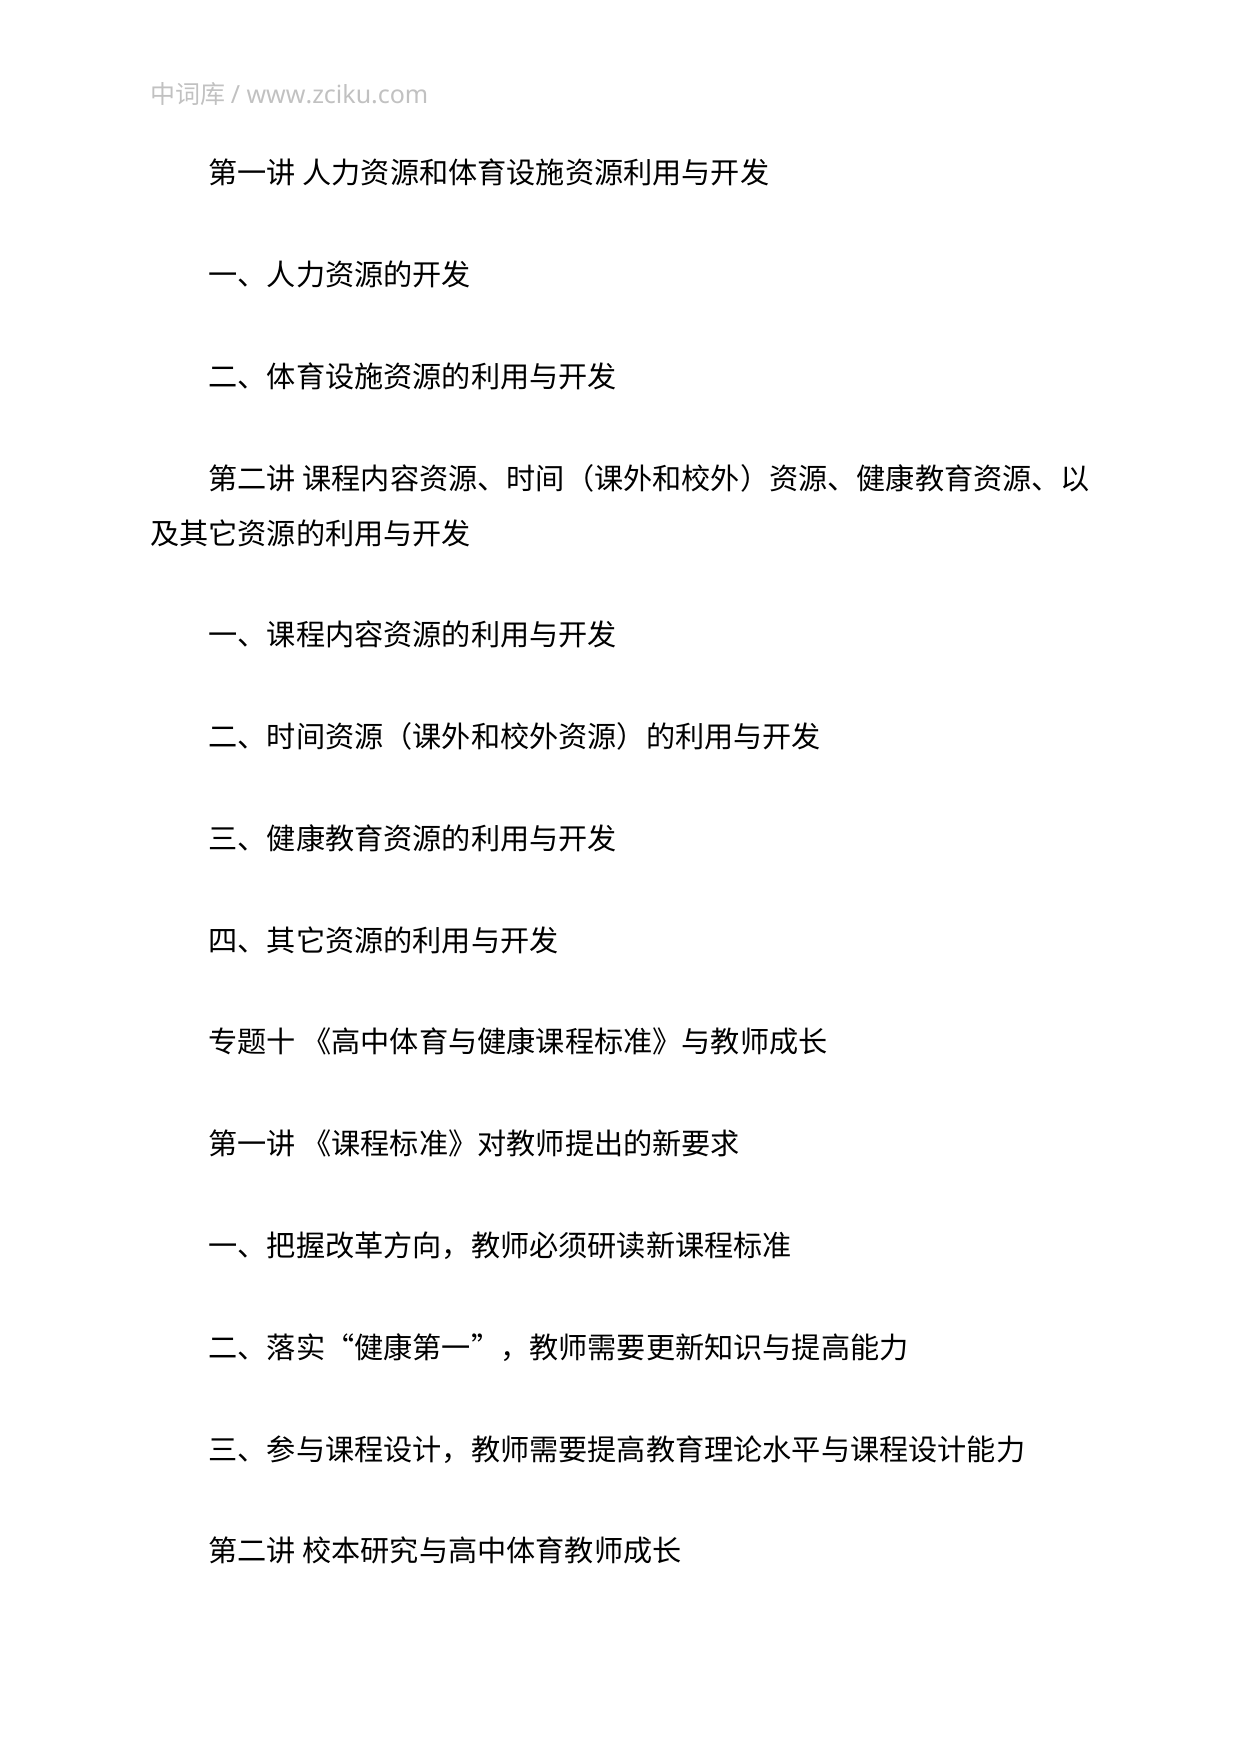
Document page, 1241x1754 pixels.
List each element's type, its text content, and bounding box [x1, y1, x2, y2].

text 一、课程内容资源的利用与开发 [150, 612, 1090, 654]
text 第二讲 校本研究与高中体育教师成长 [150, 1528, 1090, 1570]
text 三、参与课程设计，教师需要提高教育理论水平与课程设计能力 [150, 1426, 1090, 1468]
text 三、健康教育资源的利用与开发 [150, 816, 1090, 858]
text 二、时间资源（课外和校外资源）的利用与开发 [150, 714, 1090, 756]
text 一、把握改革方向，教师必须研读新课程标准 [150, 1223, 1090, 1265]
text 二、落实“健康第一”，教师需要更新知识与提高能力 [150, 1324, 1090, 1367]
text 专题十 《高中体育与健康课程标准》与教师成长 [150, 1019, 1090, 1061]
text 第一讲 《课程标准》对教师提出的新要求 [150, 1121, 1090, 1163]
text 四、其它资源的利用与开发 [150, 917, 1090, 959]
text 二、体育设施资源的利用与开发 [150, 353, 1090, 396]
text 第一讲 人力资源和体育设施资源利用与开发 [150, 150, 1090, 192]
text 第二讲 课程内容资源、时间（课外和校外）资源、健康教育资源、以及其它资源的利用与开发 [150, 455, 1090, 552]
text 一、人力资源的开发 [150, 252, 1090, 294]
